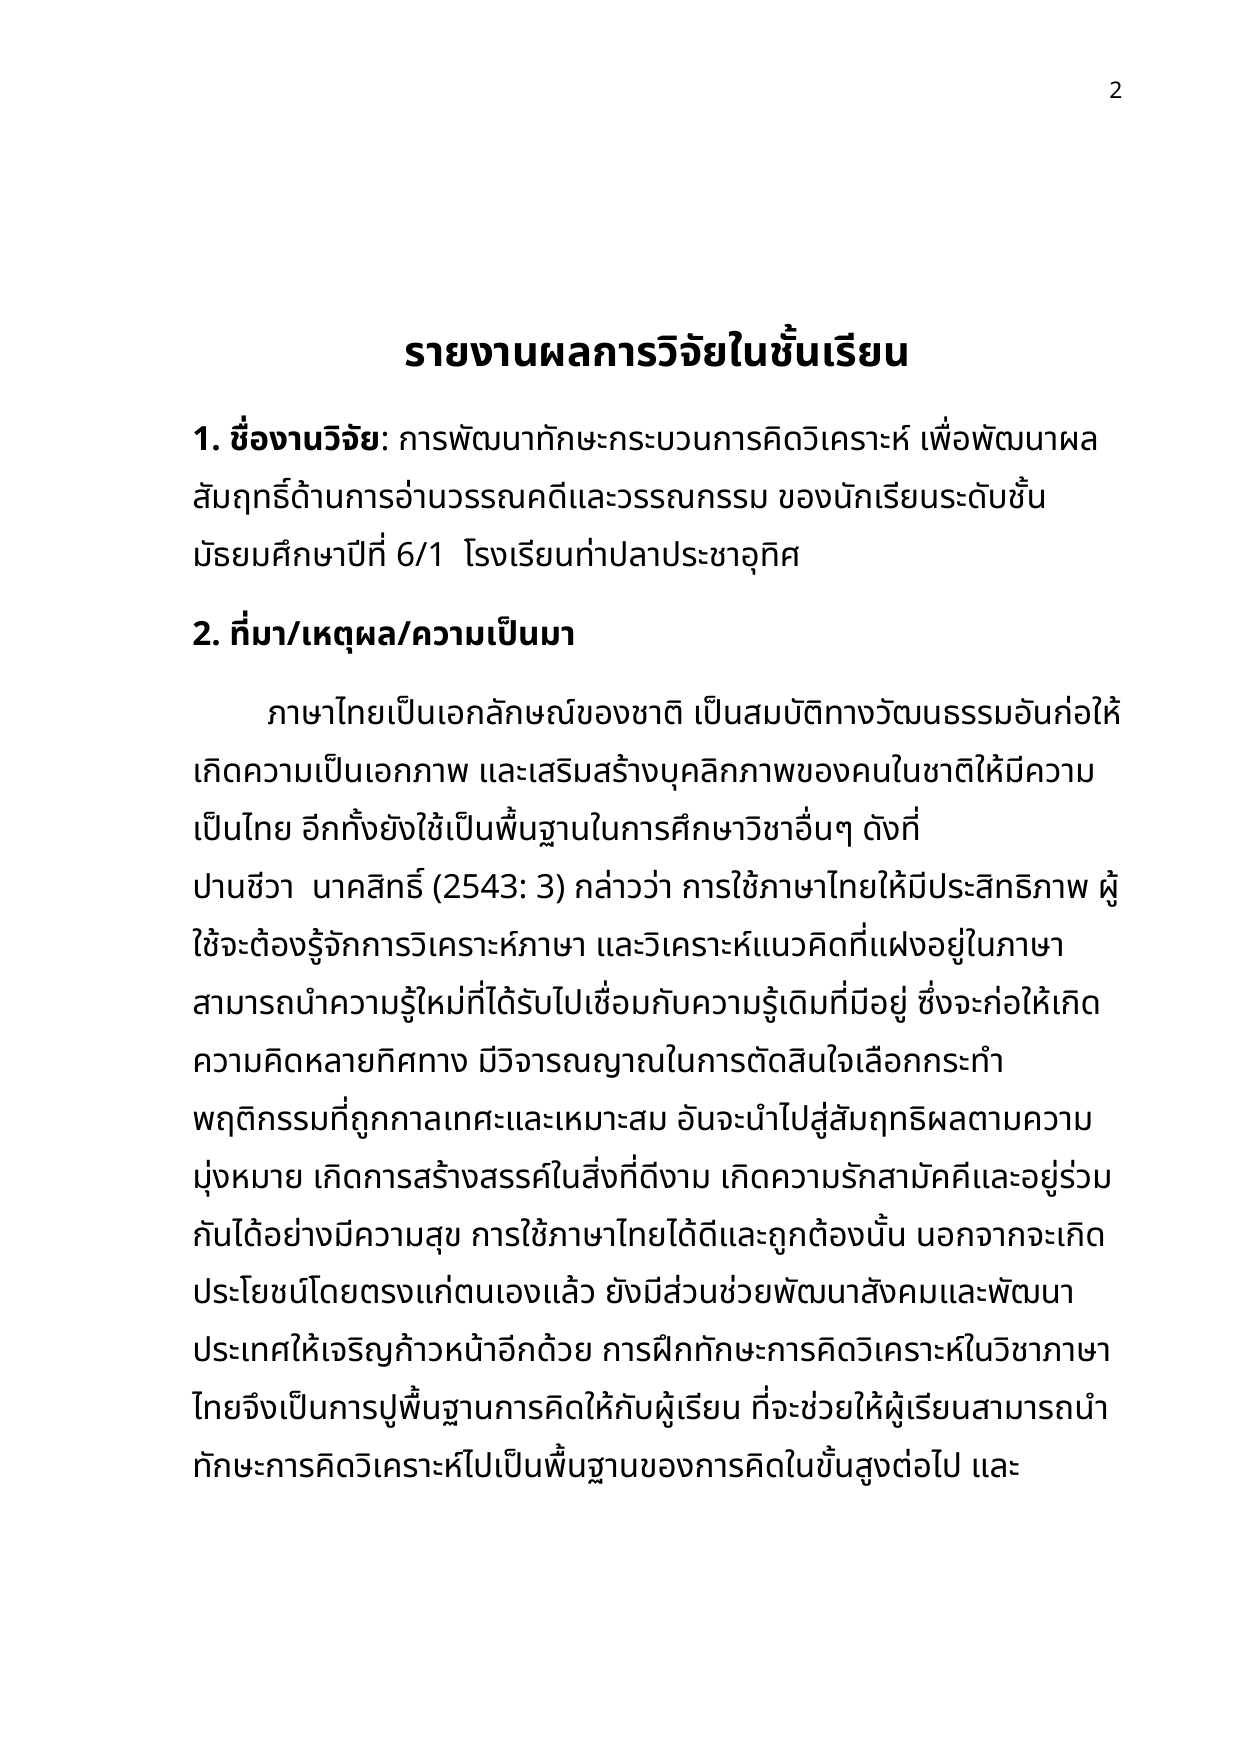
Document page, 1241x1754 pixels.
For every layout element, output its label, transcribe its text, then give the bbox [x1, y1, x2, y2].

text 1. ชื่องานวิจัย: การพัฒนาทักษะกระบวนการคิดวิเคราะห์ เพื่อพัฒนาผลสัมฤทธิ์ด้านการอ่านวรรณคดีและวรรณกรรม ของนักเรียนระดับชั้นมัธยมศึกษาปีที่ 6/1 โรงเรียนท่าปลาประชาอุทิศ [192, 415, 1122, 582]
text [192, 689, 1122, 1493]
text 2. ที่มา/เหตุผล/ความเป็นมา [192, 610, 1122, 661]
text รายงานผลการวิจัยในชั้นเรียน [192, 322, 1122, 385]
